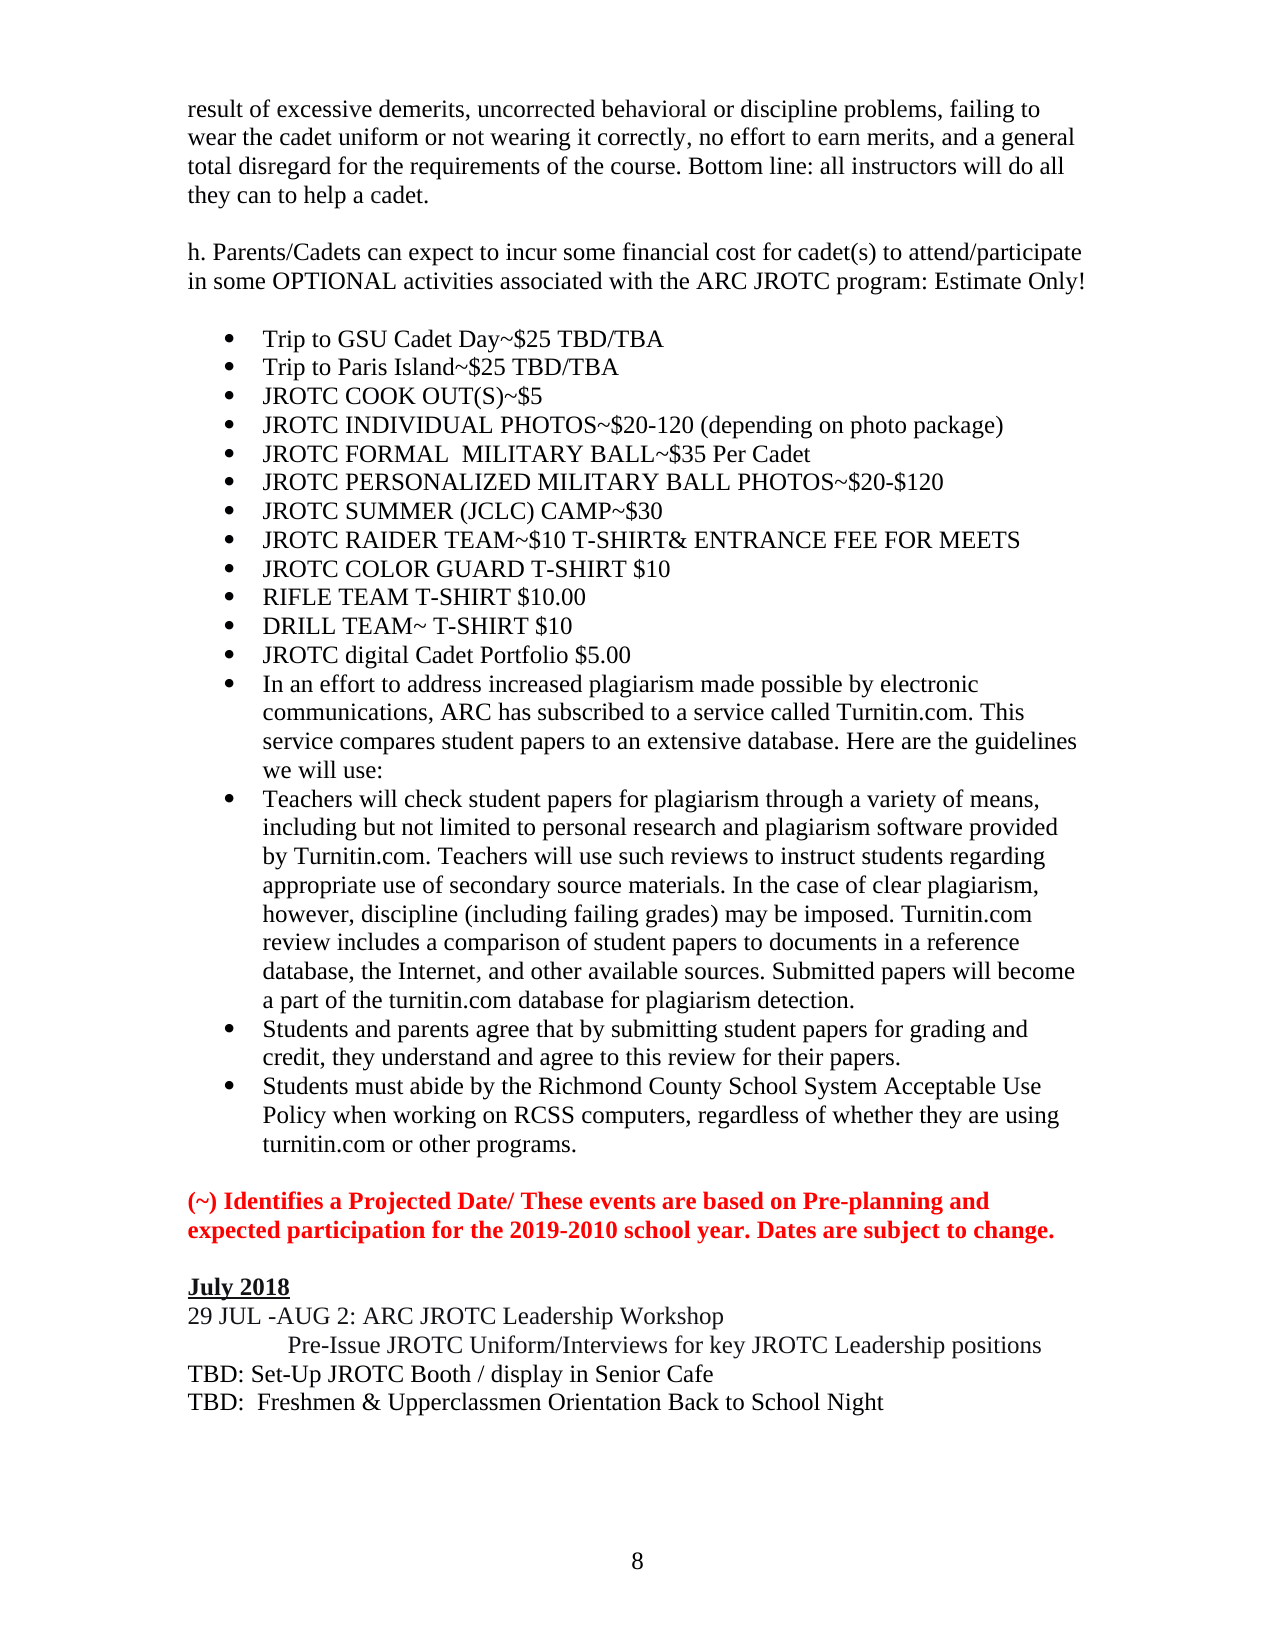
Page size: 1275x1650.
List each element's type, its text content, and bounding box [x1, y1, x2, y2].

text TBD: Set-Up JROTC Booth / display in Senior Cafe [187, 1359, 1087, 1387]
list JROTC COOK OUT(S)~$5 [225, 381, 1087, 410]
list JROTC COLOR GUARD T-SHIRT $10 [225, 554, 1087, 582]
list In an effort to address increased plagiarism made possible by electronic communications, ARC has subscribed to a service called Turnitin.com. This service compares student papers to an extensive database. Here are the guidelines we will use: [225, 669, 1087, 784]
list Teachers will check student papers for plagiarism through a variety of means, including but not limited to personal research and plagiarism software provided by Turnitin.com. Teachers will use such reviews to instruct students regarding appropriate use of secondary source materials. In the case of clear plagiarism, however, discipline (including failing grades) may be imposed. Turnitin.com review includes a comparison of student papers to documents in a reference database, the Internet, and other available sources. Submitted papers will become a part of the turnitin.com database for plagiarism detection. [225, 784, 1087, 1014]
text July 2018 [187, 1272, 1087, 1301]
list JROTC SUMMER (JCLC) CAMP~$30 [225, 496, 1087, 525]
text (~) Identifies a Projected Date/ These events are based on Pre-planning and expected participation for the 2019-2010 school year. Dates are subject to change. [187, 1186, 1087, 1244]
list JROTC INDIVIDUAL PHOTOS~$20-120 (depending on photo package) [225, 410, 1087, 439]
list JROTC PERSONALIZED MILITARY BALL PHOTOS~$20-$120 [225, 467, 1087, 496]
text h. Parents/Cadets can expect to incur some financial cost for cadet(s) to attend/participate in some OPTIONAL activities associated with the ARC JROTC program: Estimate Only! [187, 237, 1087, 295]
list Trip to Paris Island~$25 TBD/TBA [225, 352, 1087, 381]
list JROTC FORMAL MILITARY BALL~$35 Per Cadet [225, 439, 1087, 467]
list RIFLE TEAM T-SHIRT $10.00 [225, 582, 1087, 611]
list JROTC digital Cadet Portfolio $5.00 [225, 640, 1087, 669]
text Pre-Issue JROTC Uniform/Interviews for key JROTC Leadership positions [187, 1330, 1087, 1359]
text TBD: Freshmen & Upperclassmen Orientation Back to School Night [187, 1387, 1087, 1416]
list Students and parents agree that by submitting student papers for grading and credit, they understand and agree to this review for their papers. [225, 1014, 1087, 1071]
list DRILL TEAM~ T-SHIRT $10 [225, 611, 1087, 640]
list Trip to GSU Cadet Day~$25 TBD/TBA [225, 324, 1087, 352]
list Students must abide by the Richmond County School System Acceptable Use Policy when working on RCSS computers, regardless of whether they are using turnitin.com or other programs. [225, 1071, 1087, 1157]
list JROTC RAIDER TEAM~$10 T-SHIRT& ENTRANCE FEE FOR MEETS [225, 525, 1087, 554]
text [187, 94, 1087, 209]
text 29 JUL -AUG 2: ARC JROTC Leadership Workshop [187, 1301, 1087, 1330]
